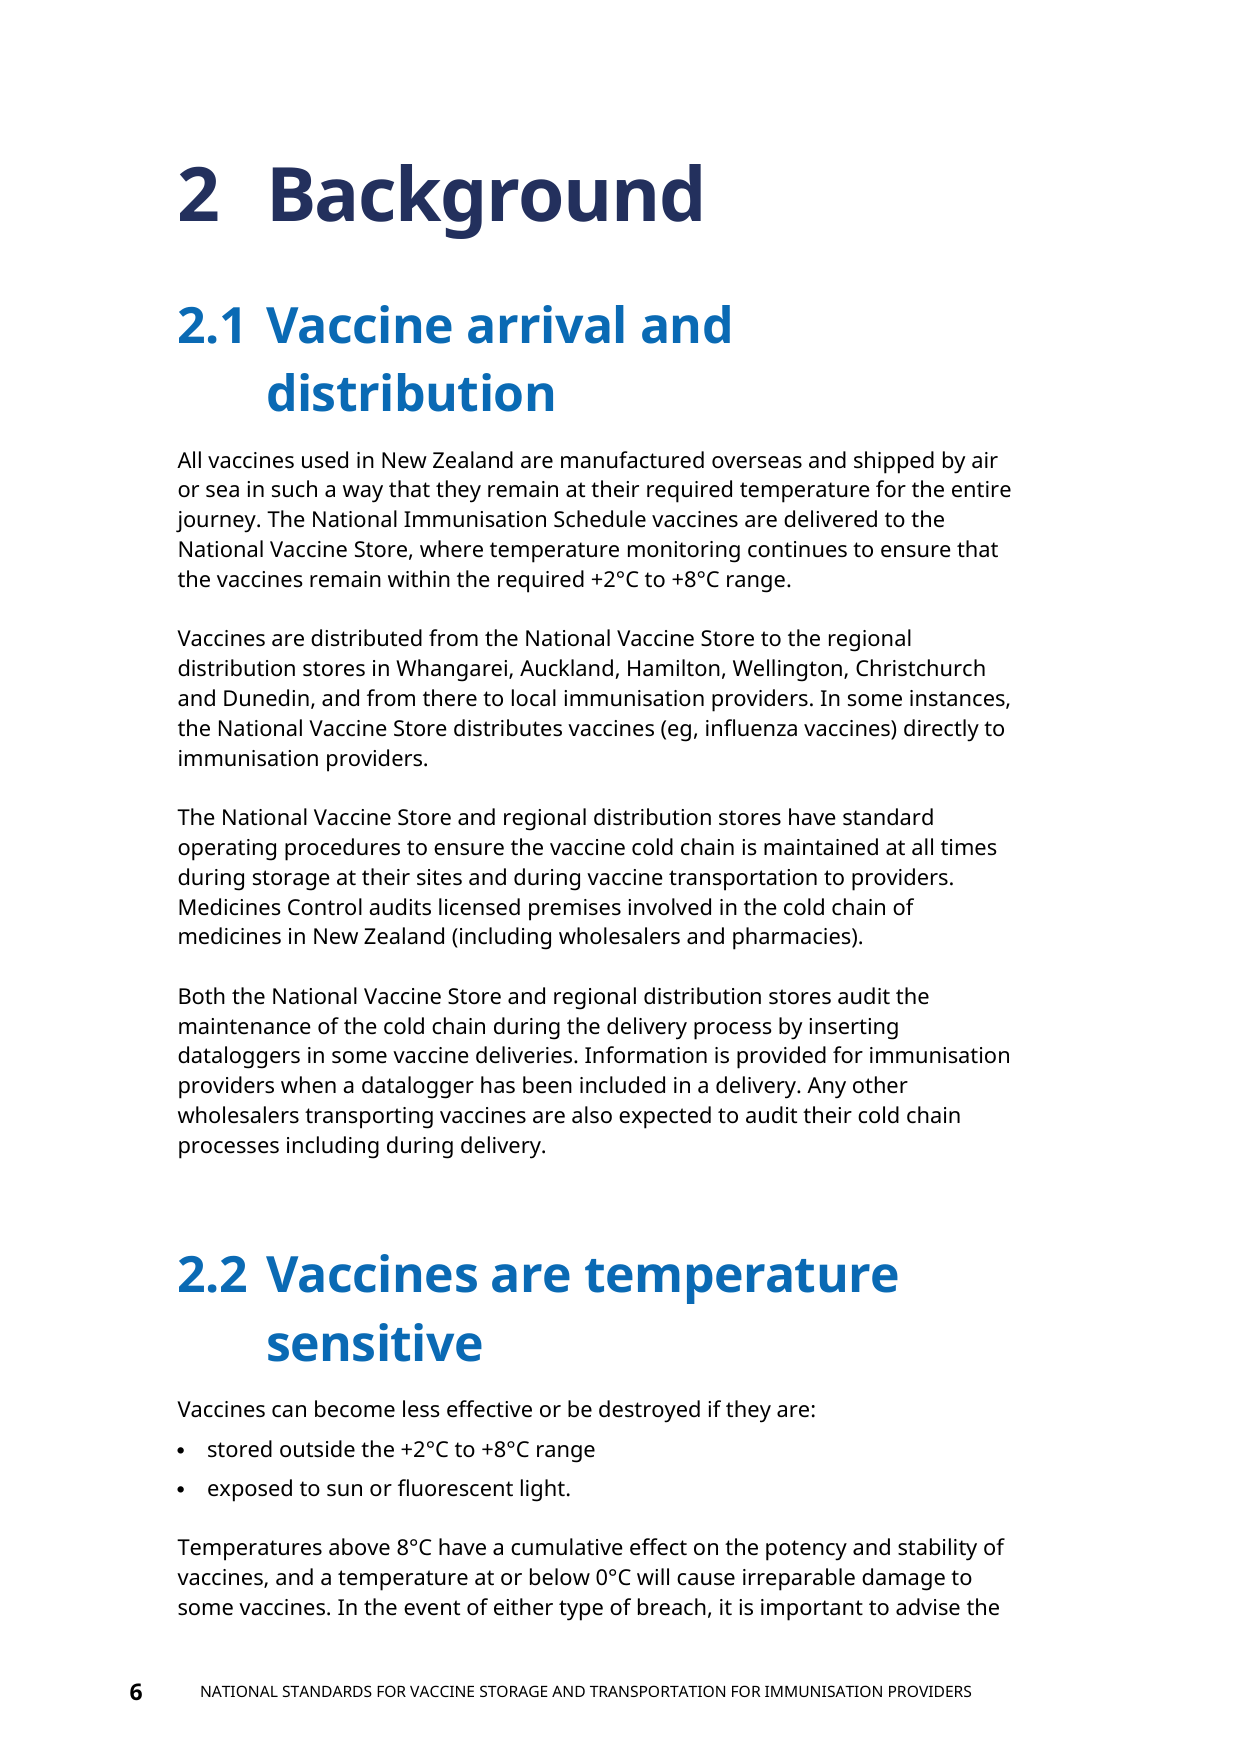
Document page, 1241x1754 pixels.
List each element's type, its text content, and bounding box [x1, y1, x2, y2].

text exposed to sun or fluorescent light. [177, 1473, 1019, 1502]
subtitle 2.1 Vaccine arrival and distribution [177, 289, 1019, 426]
subtitle 2.2 Vaccines are temperature sensitive [177, 1239, 1019, 1376]
text Both the National Vaccine Store and regional distribution stores audit the maintenance of the cold chain during the delivery process by inserting dataloggers in some vaccine deliveries. Information is provided for immunisation providers when a datalogger has been included in a delivery. Any other wholesalers transporting vaccines are also expected to audit their cold chain processes including during delivery. [177, 981, 1019, 1159]
subtitle 2 Background [177, 148, 1092, 239]
text All vaccines used in New Zealand are manufactured overseas and shipped by air or sea in such a way that they remain at their required temperature for the entire journey. The National Immunisation Schedule vaccines are delivered to the National Vaccine Store, where temperature monitoring continues to ensure that the vaccines remain within the required +2°C to +8°C range. [177, 444, 1019, 593]
text The National Vaccine Store and regional distribution stores have standard operating procedures to ensure the vaccine cold chain is maintained at all times during storage at their sites and during vaccine transportation to providers. Medicines Control audits licensed premises involved in the cold chain of medicines in New Zealand (including wholesalers and pharmacies). [177, 802, 1019, 951]
text Vaccines are distributed from the National Vaccine Store to the regional distribution stores in Whangarei, Auckland, Hamilton, Wellington, Christchurch and Dunedin, and from there to local immunisation providers. In some instances, the National Vaccine Store distributes vaccines (eg, influenza vaccines) directly to immunisation providers. [177, 623, 1019, 772]
text Vaccines can become less effective or be destroyed if they are: [177, 1394, 1019, 1424]
text stored outside the +2°C to +8°C range [177, 1433, 1019, 1463]
